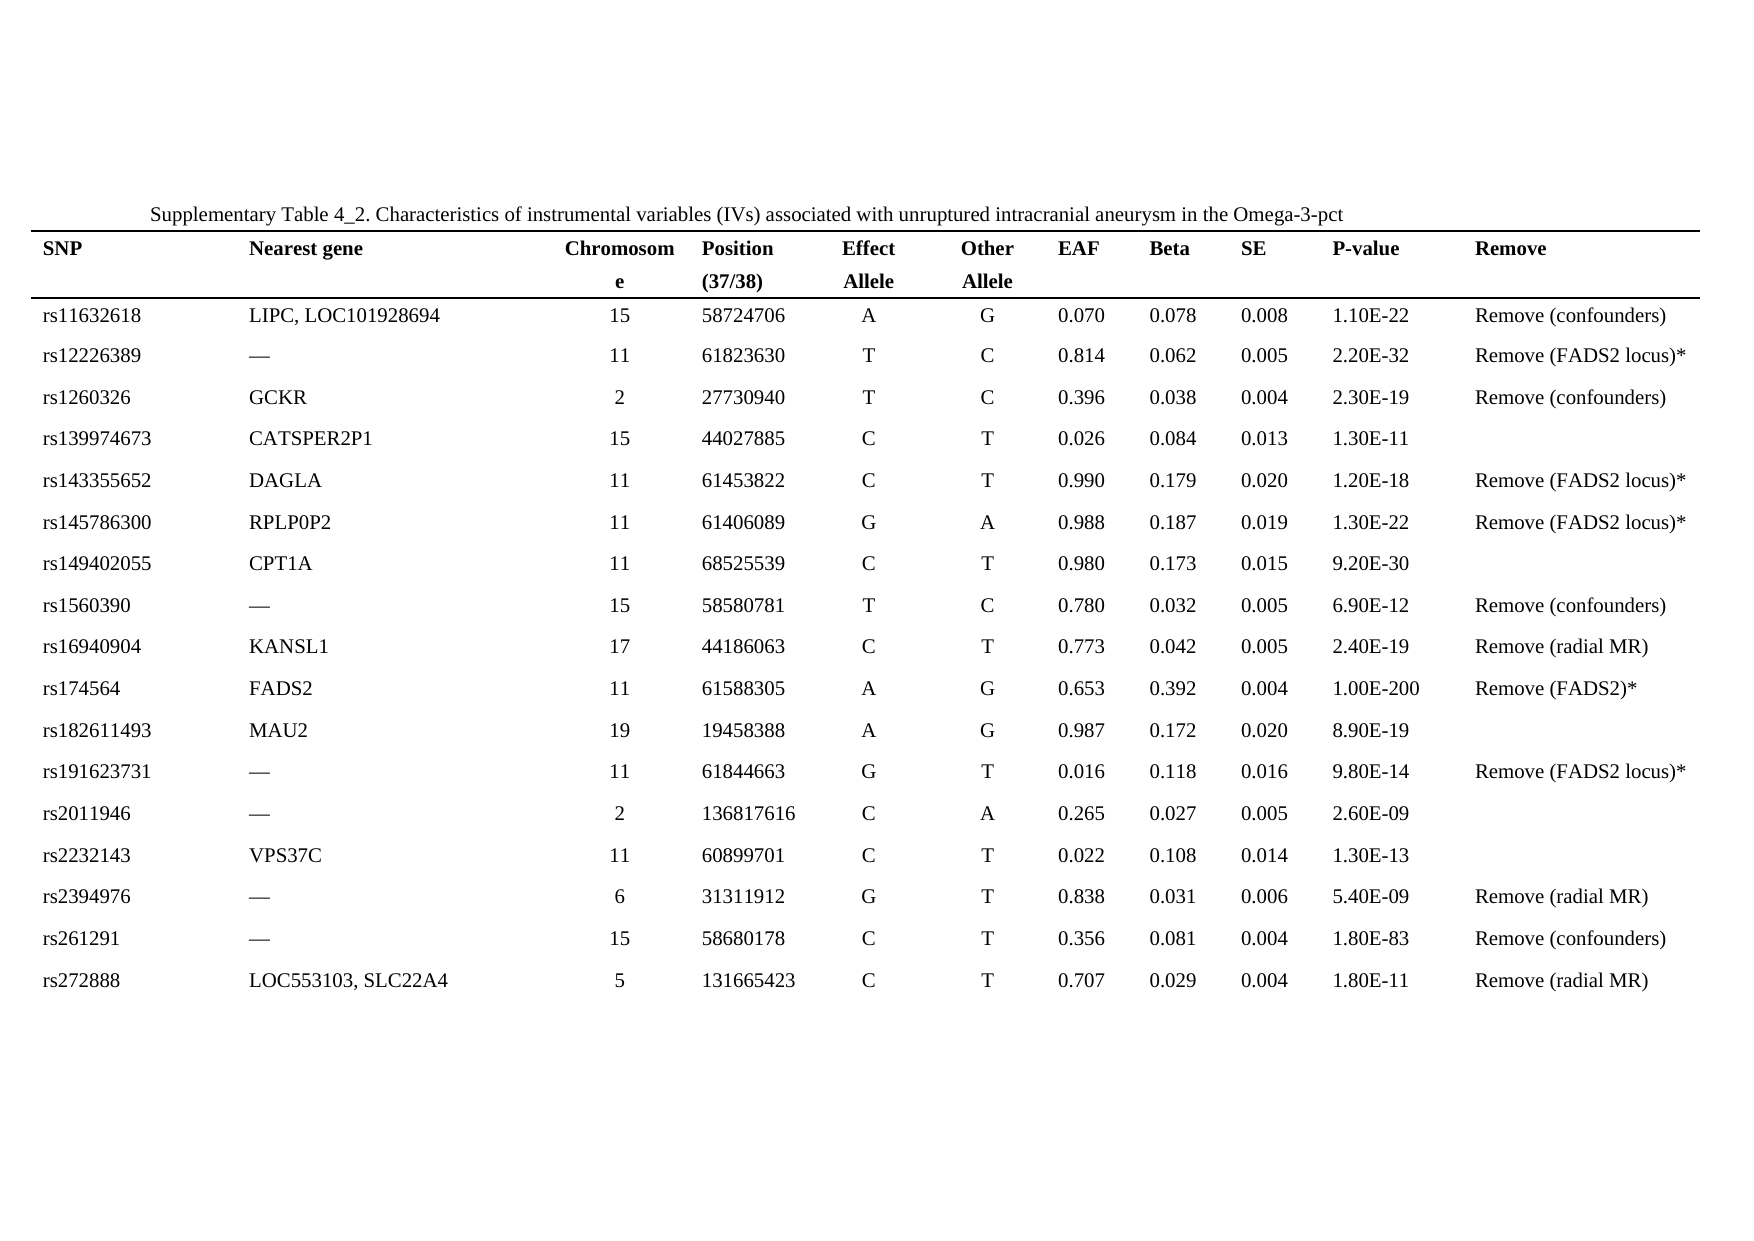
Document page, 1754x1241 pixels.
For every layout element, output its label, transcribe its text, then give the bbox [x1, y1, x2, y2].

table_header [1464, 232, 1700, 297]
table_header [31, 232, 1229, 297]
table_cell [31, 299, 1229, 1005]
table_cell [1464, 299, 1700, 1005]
text Supplementary Table 4_2. Characteristics of instrumental variables (IVs) associated with unruptured intracranial aneurysm in the Omega-3-pct [150, 198, 1604, 230]
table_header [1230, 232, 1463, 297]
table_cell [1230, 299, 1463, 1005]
